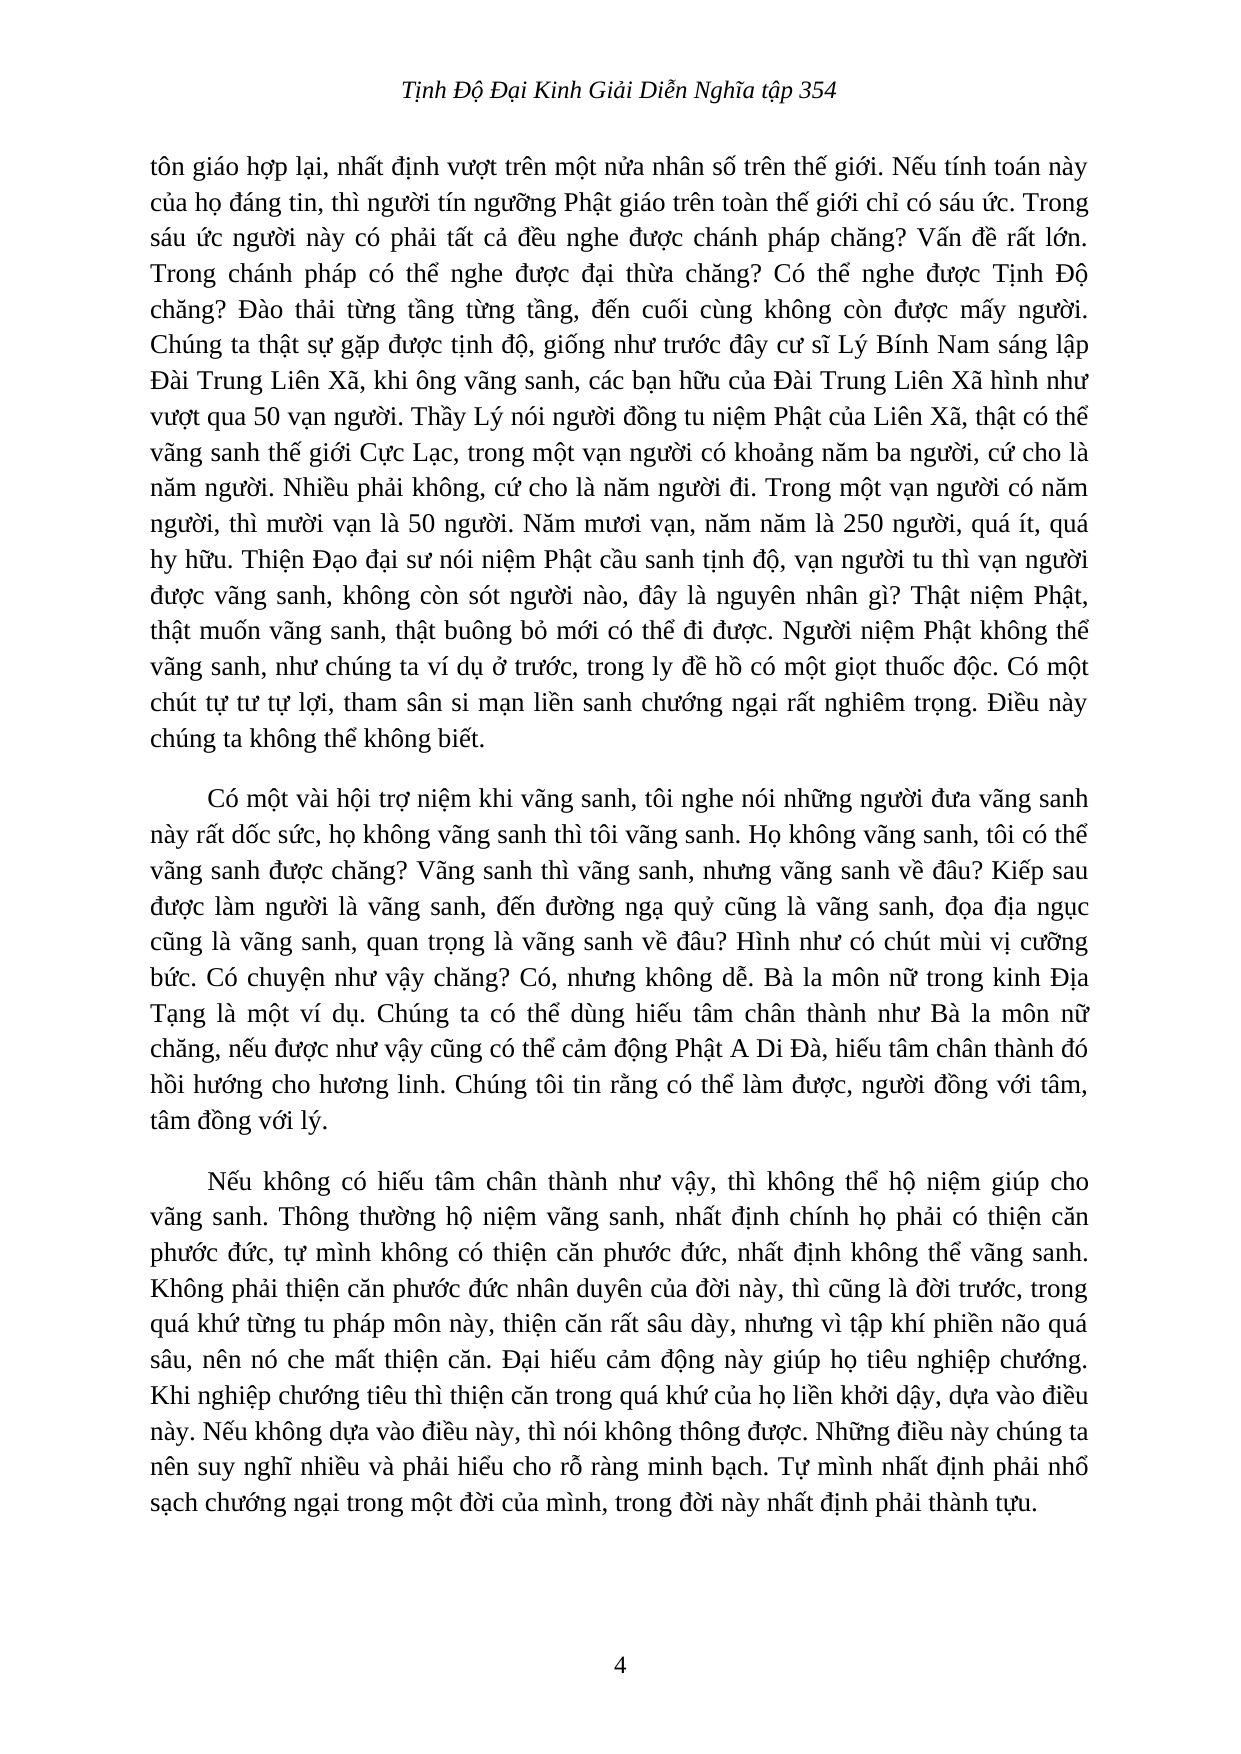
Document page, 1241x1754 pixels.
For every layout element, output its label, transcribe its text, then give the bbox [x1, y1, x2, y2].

text Nếu không có hiếu tâm chân thành như vậy, thì không thể hộ niệm giúp cho vãng sanh. Thông thường hộ niệm vãng sanh, nhất định chính họ phải có thiện căn phước đức, tự mình không có thiện căn phước đức, nhất định không thể vãng sanh. Không phải thiện căn phước đức nhân duyên của đời này, thì cũng là đời trước, trong quá khứ từng tu pháp môn này, thiện căn rất sâu dày, nhưng vì tập khí phiền não quá sâu, nên nó che mất thiện căn. Đại hiếu cảm động này giúp họ tiêu nghiệp chướng. Khi nghiệp chướng tiêu thì thiện căn trong quá khứ của họ liền khởi dậy, dựa vào điều này. Nếu không dựa vào điều này, thì nói không thông được. Những điều này chúng ta nên suy nghĩ nhiều và phải hiểu cho rỗ ràng minh bạch. Tự mình nhất định phải nhổ sạch chướng ngại trong một đời của mình, trong đời này nhất định phải thành tựu. [150, 1165, 1090, 1517]
text Có một vài hội trợ niệm khi vãng sanh, tôi nghe nói những người đưa vãng sanh này rất dốc sức, họ không vãng sanh thì tôi vãng sanh. Họ không vãng sanh, tôi có thể vãng sanh được chăng? Vãng sanh thì vãng sanh, nhưng vãng sanh về đâu? Kiếp sau được làm người là vãng sanh, đến đường ngạ quỷ cũng là vãng sanh, đọa địa ngục cũng là vãng sanh, quan trọng là vãng sanh về đâu? Hình như có chút mùi vị cưỡng bức. Có chuyện như vậy chăng? Có, nhưng không dễ. Bà la môn nữ trong kinh Địa Tạng là một ví dụ. Chúng ta có thể dùng hiếu tâm chân thành như Bà la môn nữ chăng, nếu được như vậy cũng có thể cảm động Phật A Di Đà, hiếu tâm chân thành đó hồi hướng cho hương linh. Chúng tôi tin rằng có thể làm được, người đồng với tâm, tâm đồng với lý. [150, 782, 1090, 1135]
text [150, 150, 1090, 753]
